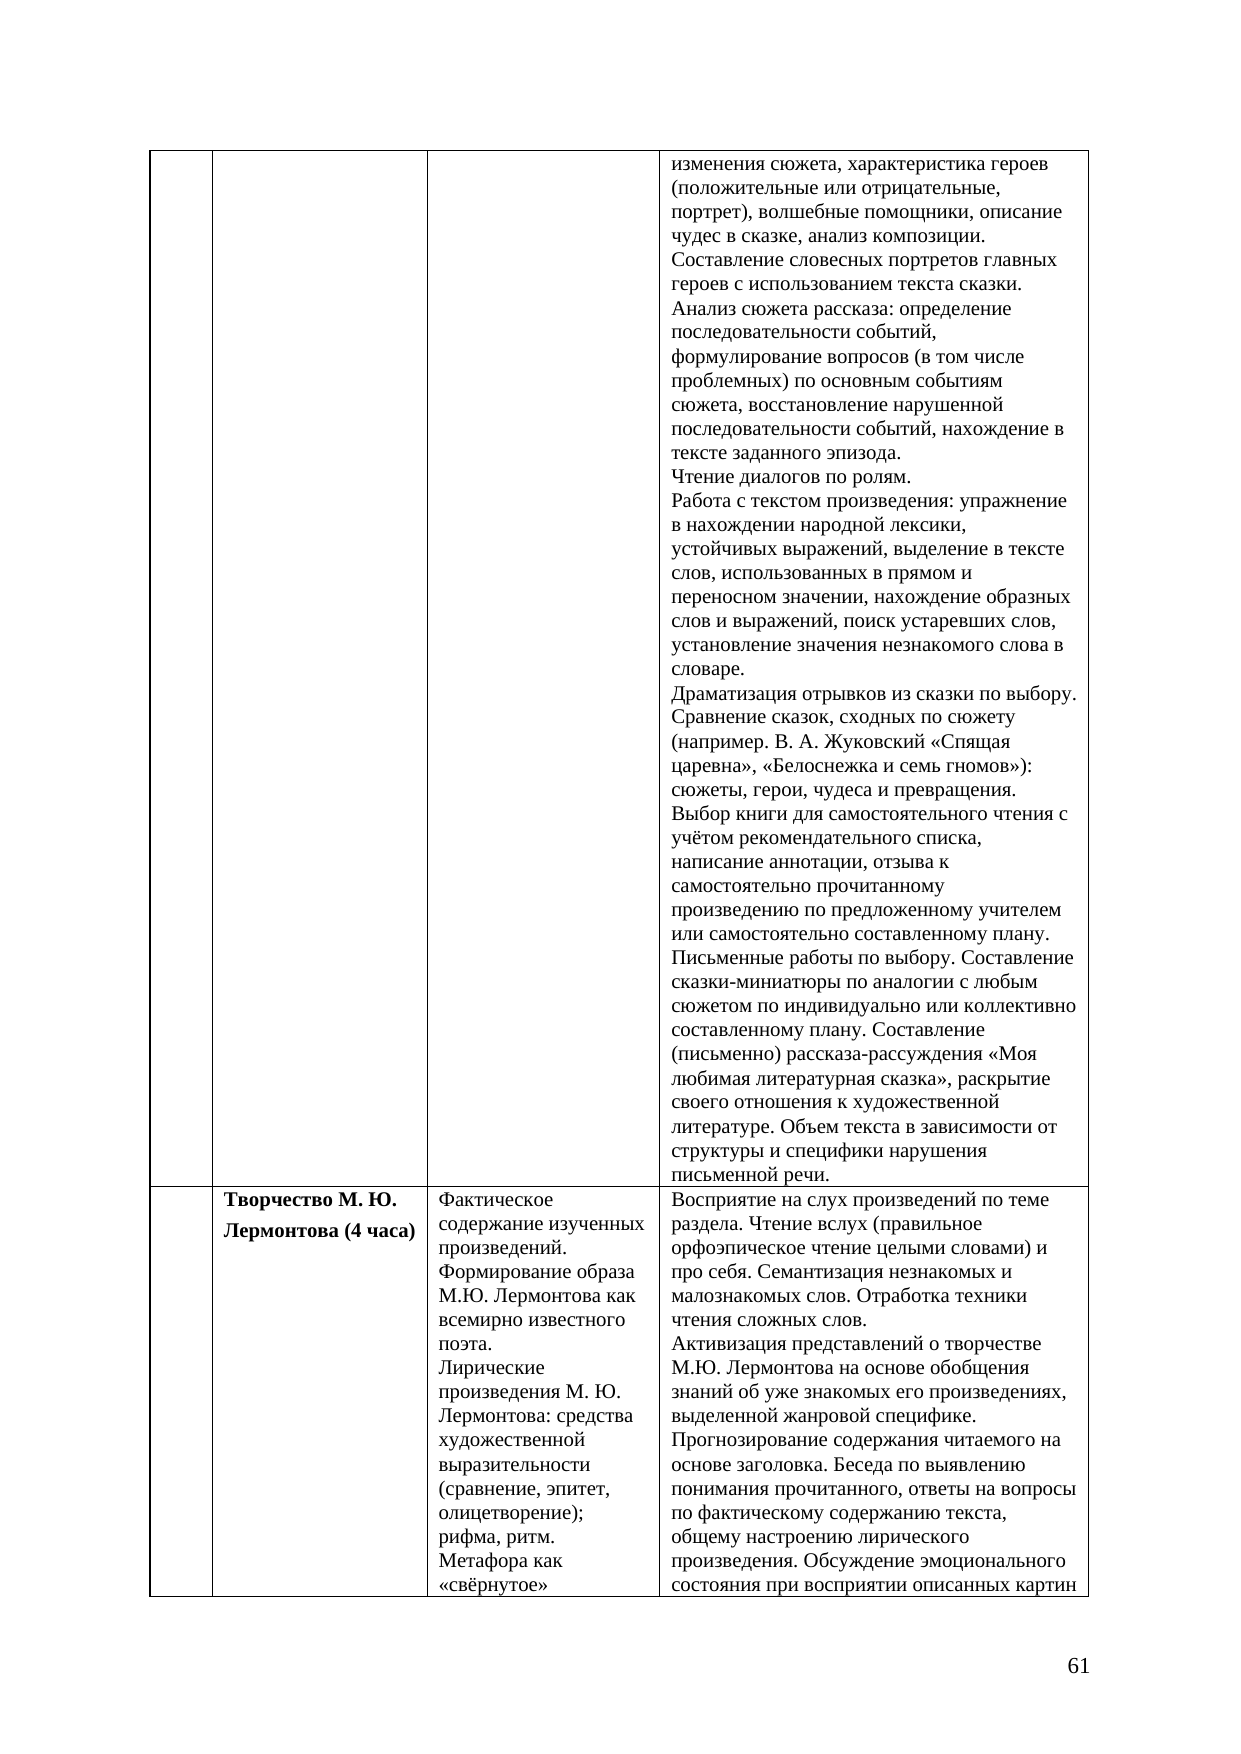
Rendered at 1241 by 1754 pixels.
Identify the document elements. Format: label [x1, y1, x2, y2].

table_cell [213, 151, 427, 1186]
table_cell [151, 1187, 212, 1596]
table_cell [428, 1187, 659, 1596]
table_cell [151, 151, 212, 1186]
table_cell [428, 151, 659, 1186]
table_cell [660, 1187, 1088, 1596]
table_cell [213, 1187, 427, 1596]
table_cell [660, 151, 1088, 1186]
